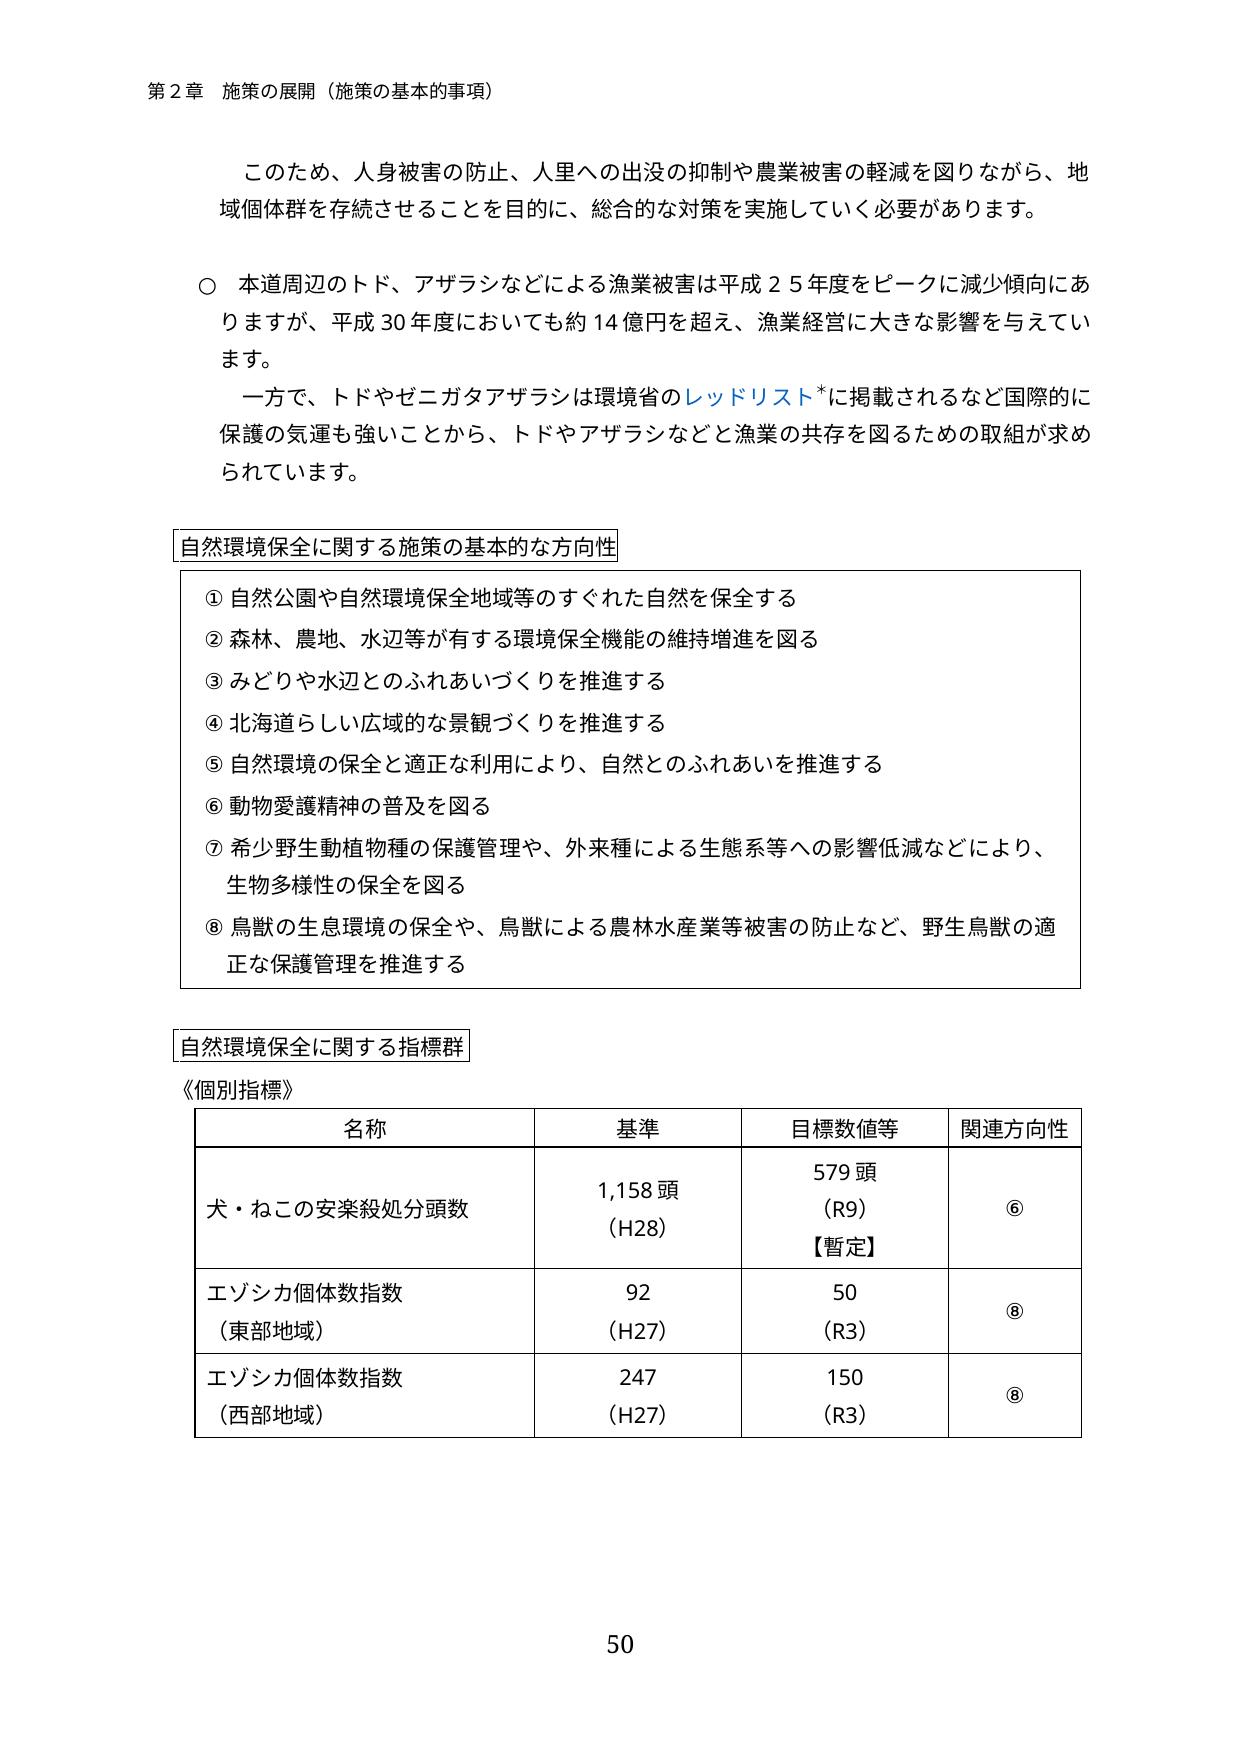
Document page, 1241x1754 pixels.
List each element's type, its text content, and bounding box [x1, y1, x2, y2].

table_cell ⑥ [949, 1148, 1081, 1268]
text 《個別指標》 [173, 1070, 1092, 1108]
text 一方で、トドやゼニガタアザラシは環境省のレッドリスト＊に掲載されるなど国際的に保護の気運も強いことから、トドやアザラシなどと漁業の共存を図るための取組が求められています。 [198, 377, 1092, 489]
text このため、人身被害の防止、人里への出没の抑制や農業被害の軽減を図りながら、地域個体群を存続させることを目的に、総合的な対策を実施していく必要があります。 [198, 152, 1092, 227]
text 自然環境保全に関する指標群 [173, 1027, 1092, 1064]
text ○ 本道周辺のトド、アザラシなどによる漁業被害は平成2５年度をピークに減少傾向にありますが、平成30年度においても約14億円を超え、漁業経営に大きな影響を与えています。 [198, 264, 1092, 377]
table_header 名称 [196, 1109, 534, 1146]
table_cell 犬・ねこの安楽殺処分頭数 [196, 1148, 534, 1268]
text 自然環境保全に関する施策の基本的な方向性 [173, 527, 1092, 564]
table_cell 1,158頭 （H28） [535, 1148, 741, 1268]
table_cell ⑧ [949, 1354, 1081, 1437]
table_cell 150 （R3） [742, 1354, 948, 1437]
table_cell エゾシカ個体数指数 （西部地域） [196, 1354, 534, 1437]
table_header 基準 [535, 1109, 741, 1146]
table_cell 50 （R3） [742, 1269, 948, 1353]
table_header 目標数値等 [742, 1109, 948, 1146]
table_cell 247 （H27） [535, 1354, 741, 1437]
table_header 関連方向性 [949, 1109, 1081, 1146]
table_cell エゾシカ個体数指数 （東部地域） [196, 1269, 534, 1353]
table_header ① 自然公園や自然環境保全地域等のすぐれた自然を保全する ② 森林、農地、水辺等が有する環境保全機能の維持増進を図る ③ みどりや水辺とのふれあいづくりを推進する ④ 北海道らしい広域的な景観づくりを推進する ⑤ 自然環境の保全と適正な利用により、自然とのふれあいを推進する ⑥ 動物愛護精神の普及を図る ⑦ 希少野生動植物種の保護管理や、外来種による生態系等への影響低減などにより、生物多様性の保全を図る ⑧ 鳥獣の生息環境の保全や、鳥獣による農林水産業等被害の防止など、野生鳥獣の適正な保護管理を推進する [181, 571, 1080, 988]
table_cell 92 （H27） [535, 1269, 741, 1353]
table_cell ⑧ [949, 1269, 1081, 1353]
table_cell 579頭 （R9） 【暫定】 [742, 1148, 948, 1268]
